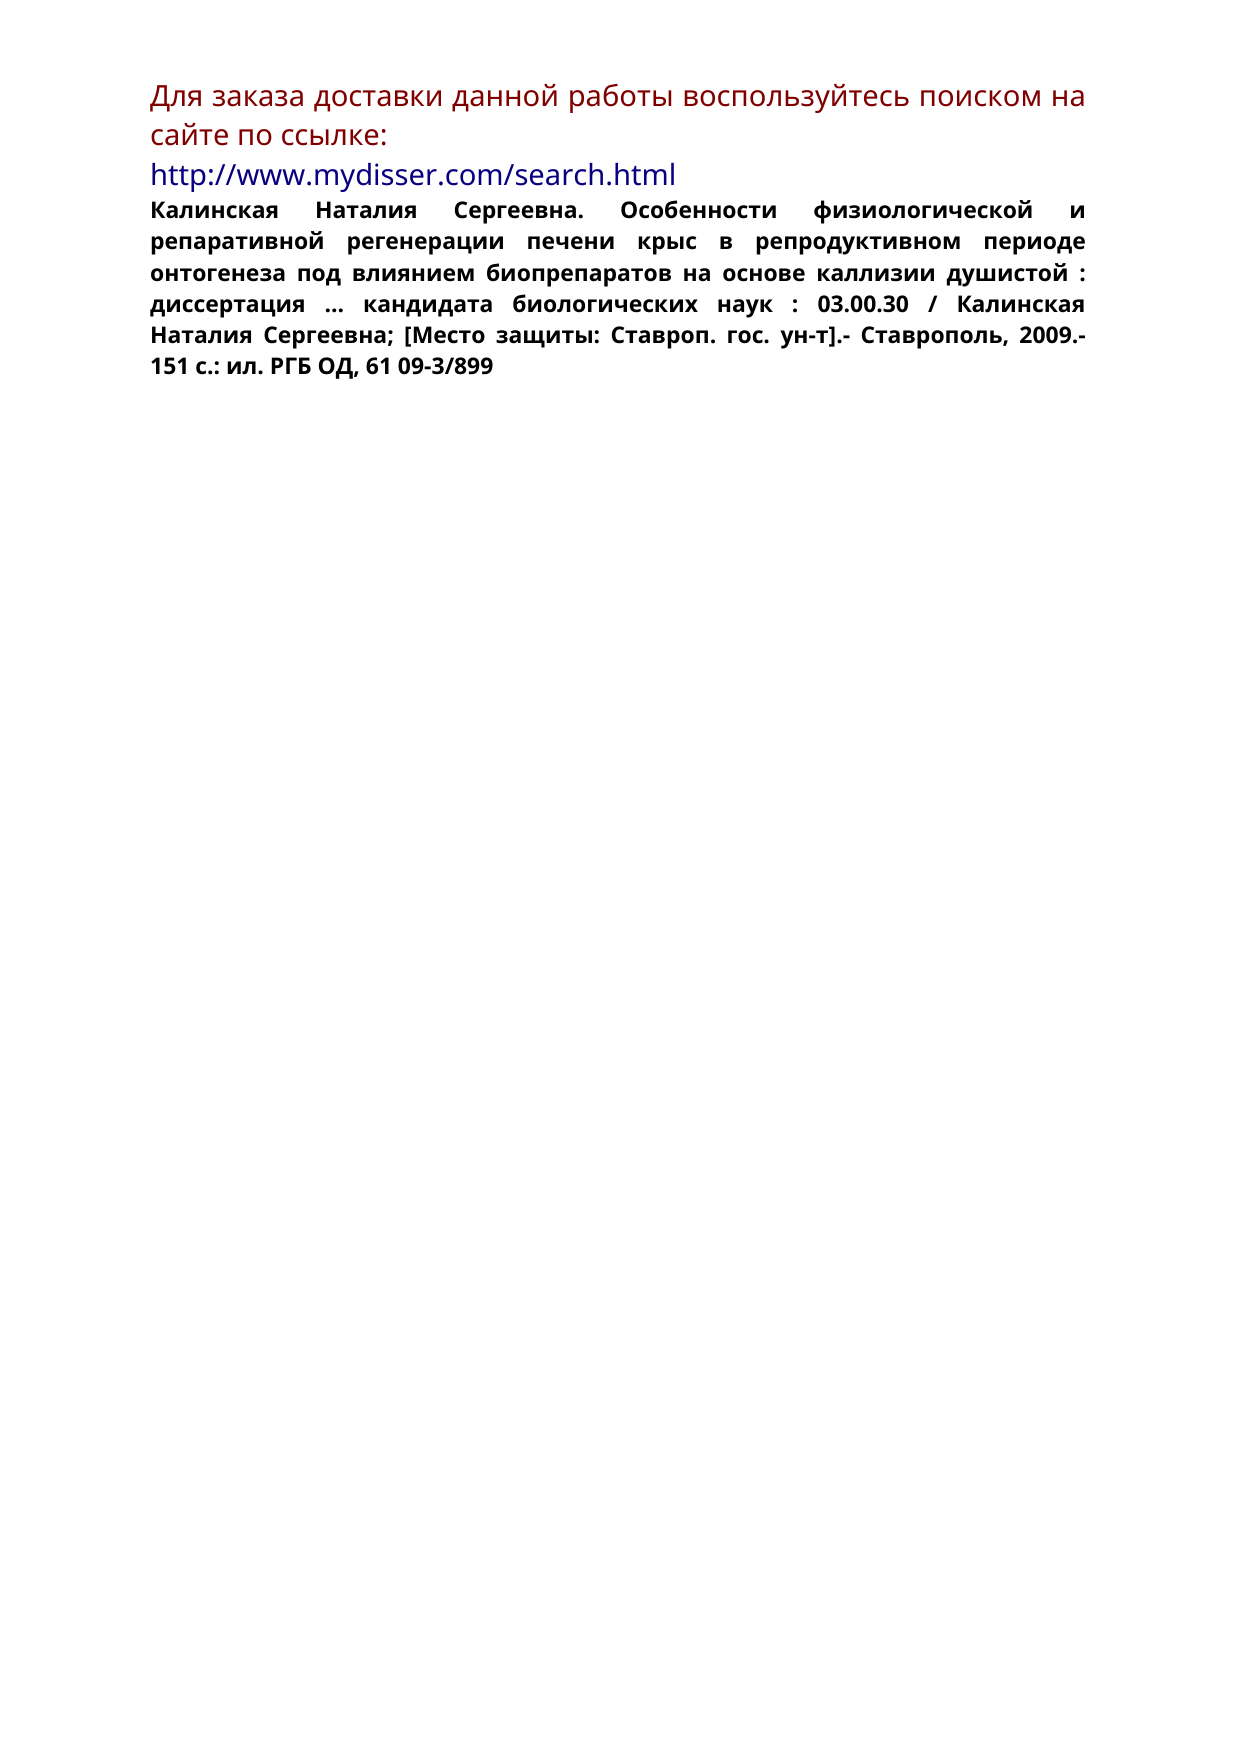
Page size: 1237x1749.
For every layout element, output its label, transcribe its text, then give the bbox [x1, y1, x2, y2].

text Калинская Наталия Сергеевна. Особенности физиологической и репаративной регенерации печени крыс в репродуктивном периоде онтогенеза под влиянием биопрепаратов на основе каллизии душистой : диссертация ... кандидата биологических наук : 03.00.30 / Калинская Наталия Сергеевна; [Место защиты: Ставроп. гос. ун-т].- Ставрополь, 2009.- 151 с.: ил. РГБ ОД, 61 09-3/899 [150, 194, 1086, 382]
